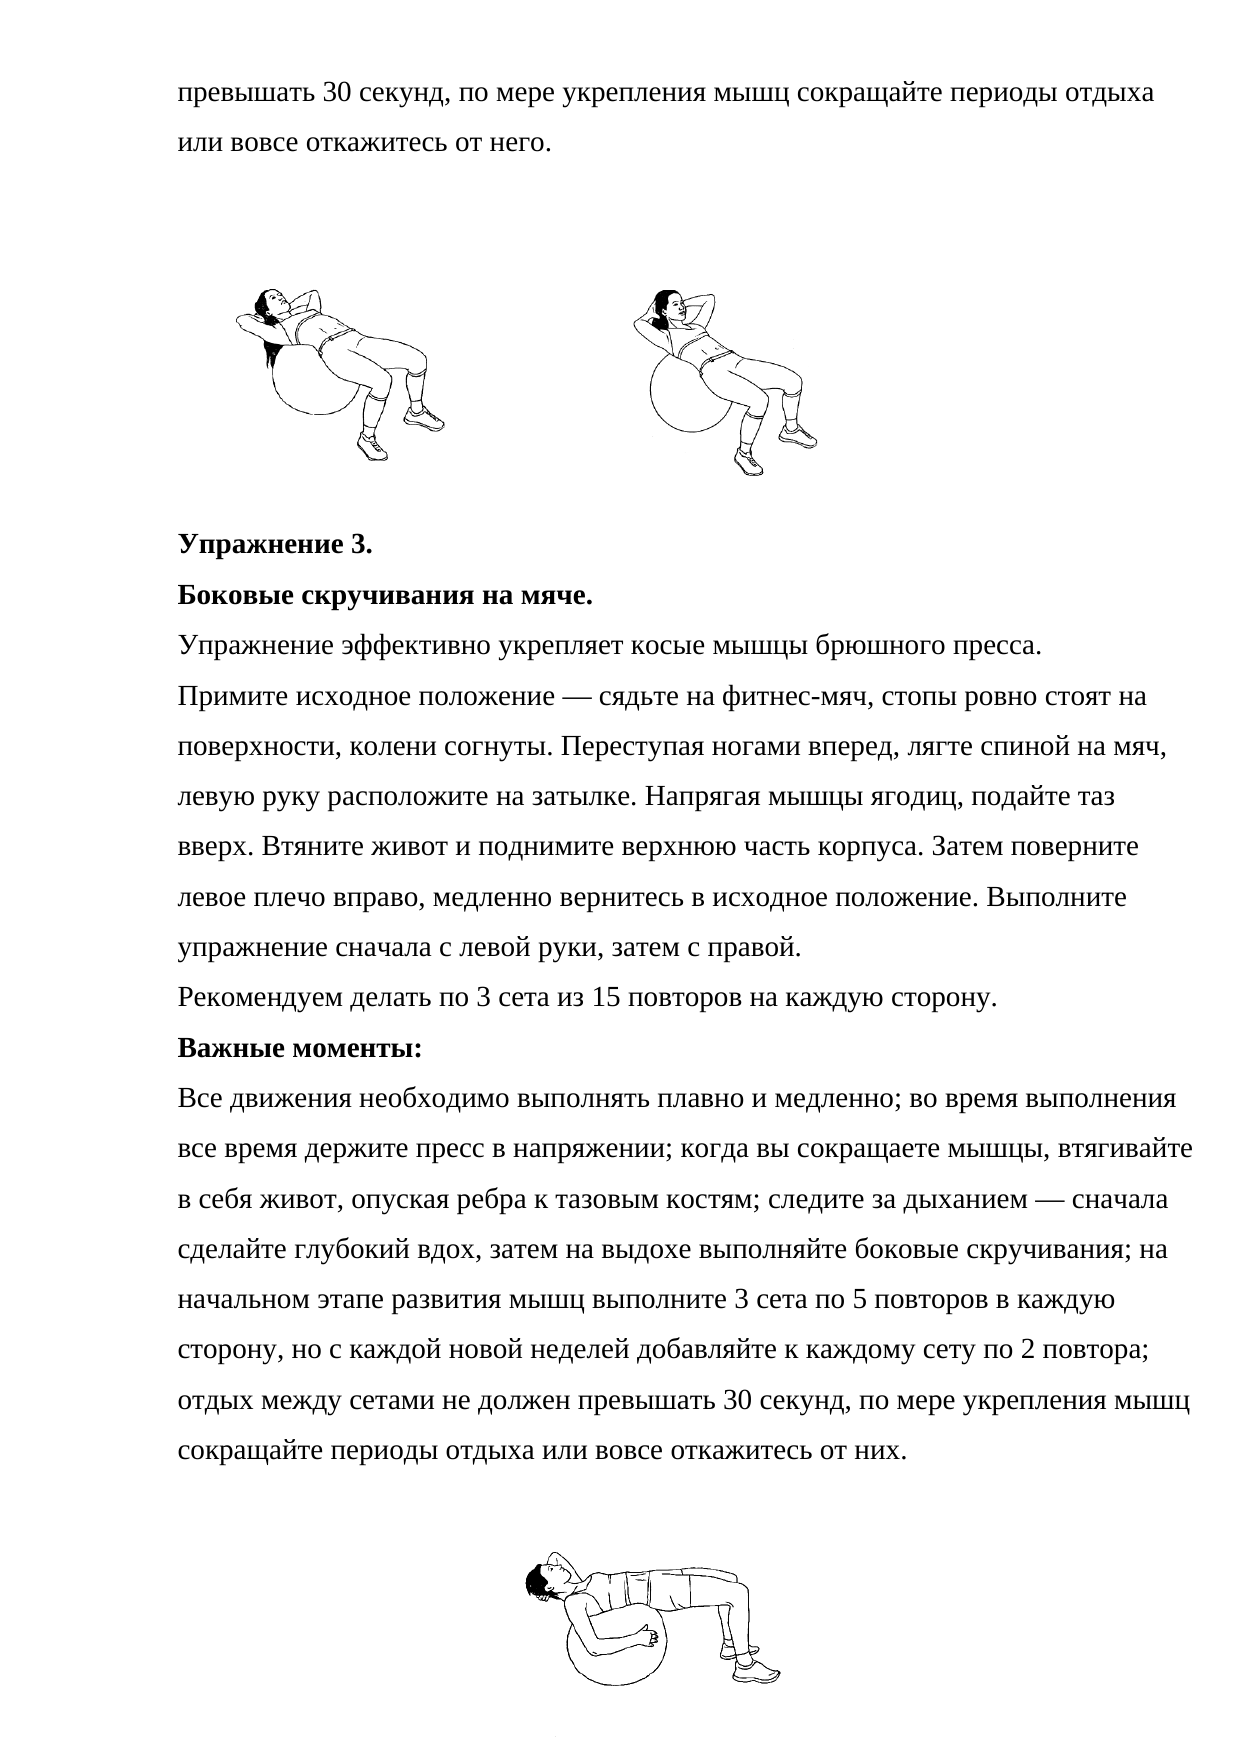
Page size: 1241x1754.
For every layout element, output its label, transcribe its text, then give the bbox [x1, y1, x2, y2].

list Упражнение 3. [177, 527, 1196, 560]
picture [511, 1544, 789, 1754]
picture [633, 290, 818, 476]
picture [236, 289, 445, 461]
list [177, 74, 1196, 158]
list Рекомендуем делать по 3 сета из 15 повторов на каждую сторону. [177, 979, 1196, 1013]
list Важные моменты: [177, 1030, 1196, 1063]
list Все движения необходимо выполнять плавно и медленно; во время выполнения все время держите пресс в напряжении; когда вы сокращаете мышцы, втягивайте в себя живот, опуская ребра к тазовым костям; следите за дыханием — сначала сделайте глубокий вдох, затем на выдохе выполняйте боковые скручивания; на начальном этапе развития мышц выполните 3 сета по 5 повторов в каждую сторону, но с каждой новой неделей добавляйте к каждому сету по 2 повтора; отдых между сетами не должен превышать 30 секунд, по мере укрепления мышц сокращайте периоды отдыха или вовсе откажитесь от них. [177, 1080, 1196, 1466]
list Примите исходное положение — сядьте на фитнес-мяч, стопы ровно стоят на поверхности, колени согнуты. Переступая ногами вперед, лягте спиной на мяч, левую руку расположите на затылке. Напрягая мышцы ягодиц, подайте таз вверх. Втяните живот и поднимите верхнюю часть корпуса. Затем поверните левое плечо вправо, медленно вернитесь в исходное положение. Выполните упражнение сначала с левой руки, затем с правой. [177, 678, 1196, 963]
list Боковые скручивания на мяче. [177, 577, 1196, 611]
list Упражнение эффективно укрепляет косые мышцы брюшного пресса. [177, 627, 1196, 661]
